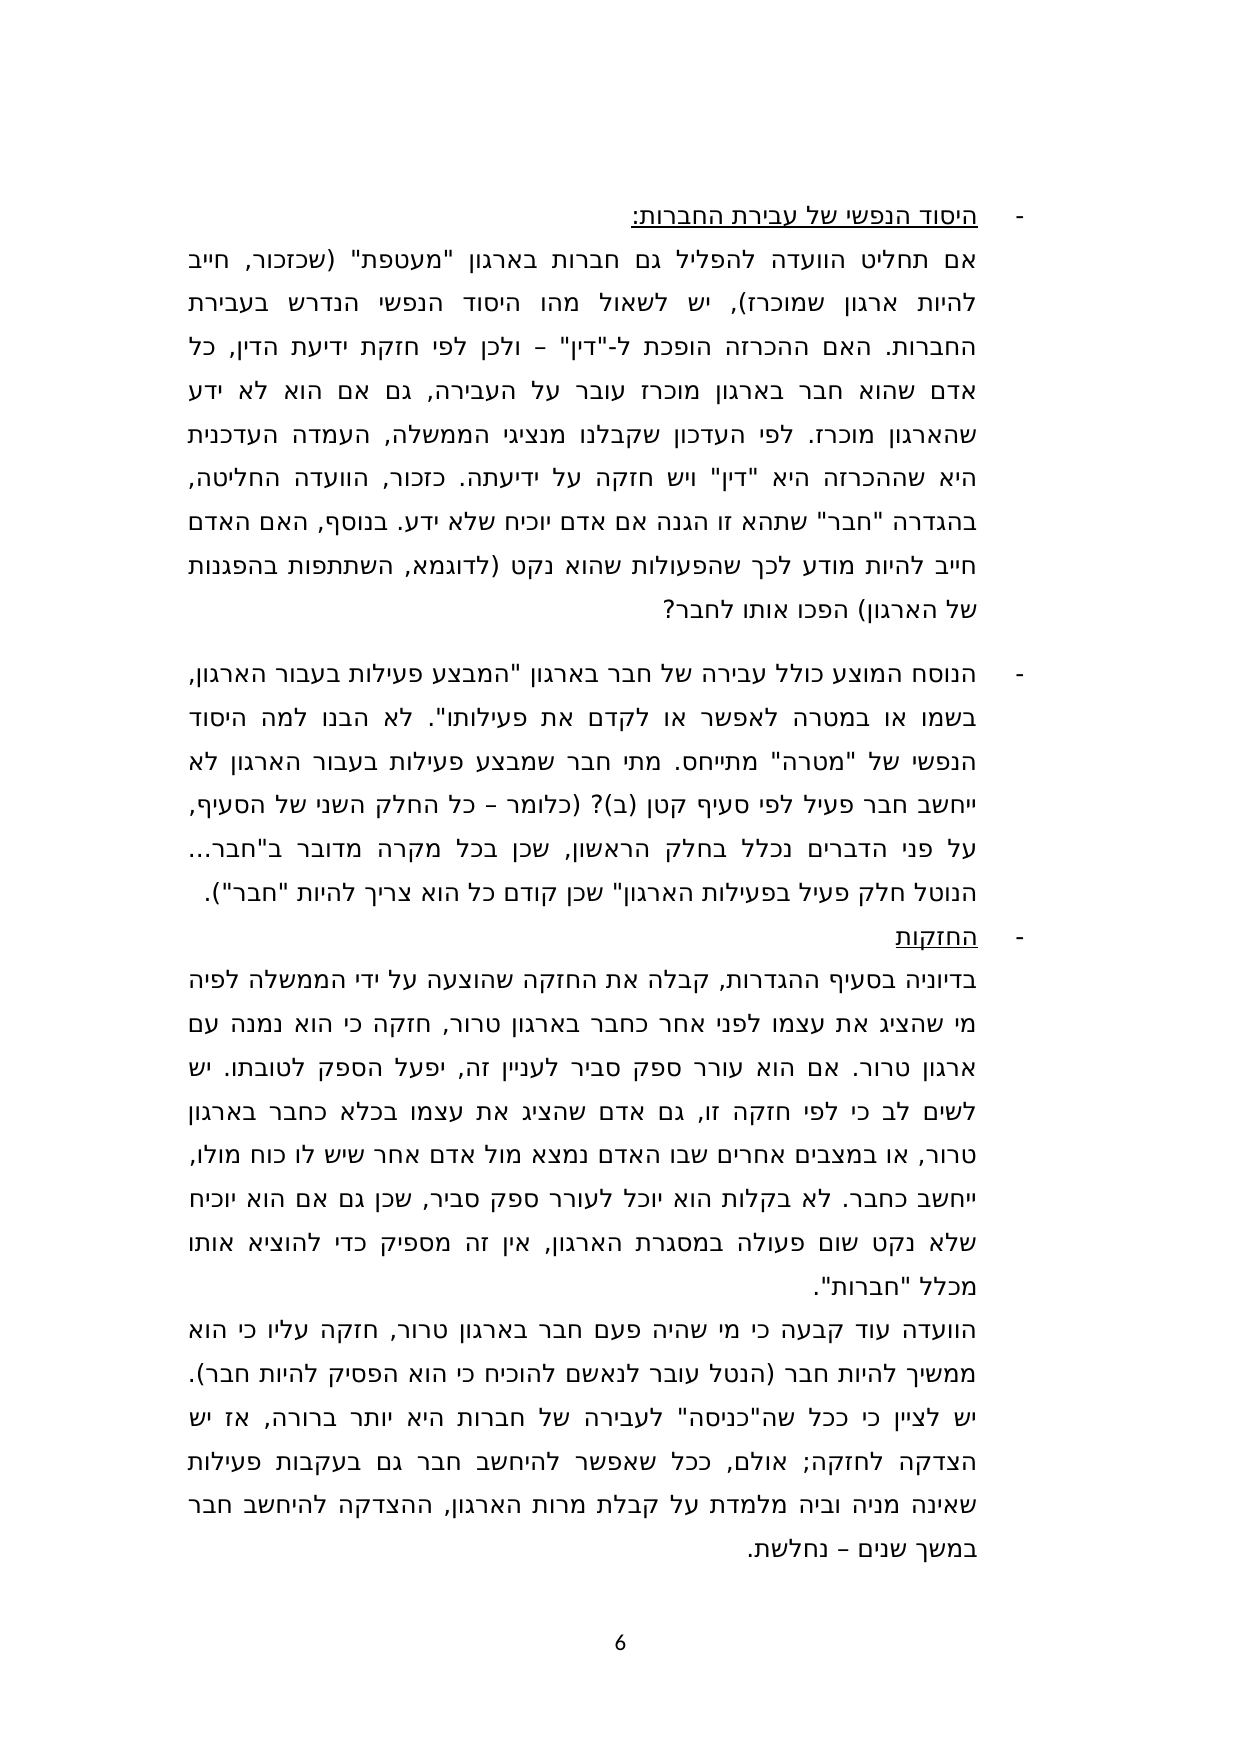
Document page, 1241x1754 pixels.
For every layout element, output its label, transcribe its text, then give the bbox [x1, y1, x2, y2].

list היסוד הנפשי של עבירת החברות: [187, 201, 1015, 230]
list הנוסח המוצע כולל עבירה של חבר בארגון "המבצע פעילות בעבור הארגון, בשמו או במטרה לאפשר או לקדם את פעילותו". לא הבנו למה היסוד הנפשי של "מטרה" מתייחס. מתי חבר שמבצע פעילות בעבור הארגון לא ייחשב חבר פעיל לפי סעיף קטן (ב)? (כלומר – כל החלק השני של הסעיף, על פני הדברים נכלל בחלק הראשון, שכן בכל מקרה מדובר ב"חבר... הנוטל חלק פעיל בפעילות הארגון" שכן קודם כל הוא צריך להיות "חבר"). [187, 659, 1015, 907]
text אם תחליט הוועדה להפליל גם חברות בארגון "מעטפת" (שכזכור, חייב להיות ארגון שמוכרז), יש לשאול מהו היסוד הנפשי הנדרש בעבירת החברות. האם ההכרזה הופכת ל-"דין" – ולכן לפי חזקת ידיעת הדין, כל אדם שהוא חבר בארגון מוכרז עובר על העבירה, גם אם הוא לא ידע שהארגון מוכרז. לפי העדכון שקבלנו מנציגי הממשלה, העמדה העדכנית היא שההכרזה היא "דין" ויש חזקה על ידיעתה. כזכור, הוועדה החליטה, בהגדרה "חבר" שתהא זו הגנה אם אדם יוכיח שלא ידע. בנוסף, האם האדם חייב להיות מודע לכך שהפעולות שהוא נקט (לדוגמא, השתתפות בהפגנות של הארגון) הפכו אותו לחבר? [187, 245, 978, 624]
list הוועדה עוד קבעה כי מי שהיה פעם חבר בארגון טרור, חזקה עליו כי הוא ממשיך להיות חבר (הנטל עובר לנאשם להוכיח כי הוא הפסיק להיות חבר). יש לציין כי ככל שה"כניסה" לעבירה של חברות היא יותר ברורה, אז יש הצדקה לחזקה; אולם, ככל שאפשר להיחשב חבר גם בעקבות פעילות שאינה מניה וביה מלמדת על קבלת מרות הארגון, ההצדקה להיחשב חבר במשך שנים – נחלשת. [187, 1316, 978, 1563]
list החזקות [187, 922, 1015, 951]
list בדיוניה בסעיף ההגדרות, קבלה את החזקה שהוצעה על ידי הממשלה לפיה מי שהציג את עצמו לפני אחר כחבר בארגון טרור, חזקה כי הוא נמנה עם ארגון טרור. אם הוא עורר ספק סביר לעניין זה, יפעל הספק לטובתו. יש לשים לב כי לפי חזקה זו, גם אדם שהציג את עצמו בכלא כחבר בארגון טרור, או במצבים אחרים שבו האדם נמצא מול אדם אחר שיש לו כוח מולו, ייחשב כחבר. לא בקלות הוא יוכל לעורר ספק סביר, שכן גם אם הוא יוכיח שלא נקט שום פעולה במסגרת הארגון, אין זה מספיק כדי להוציא אותו מכלל "חברות". [187, 966, 978, 1301]
